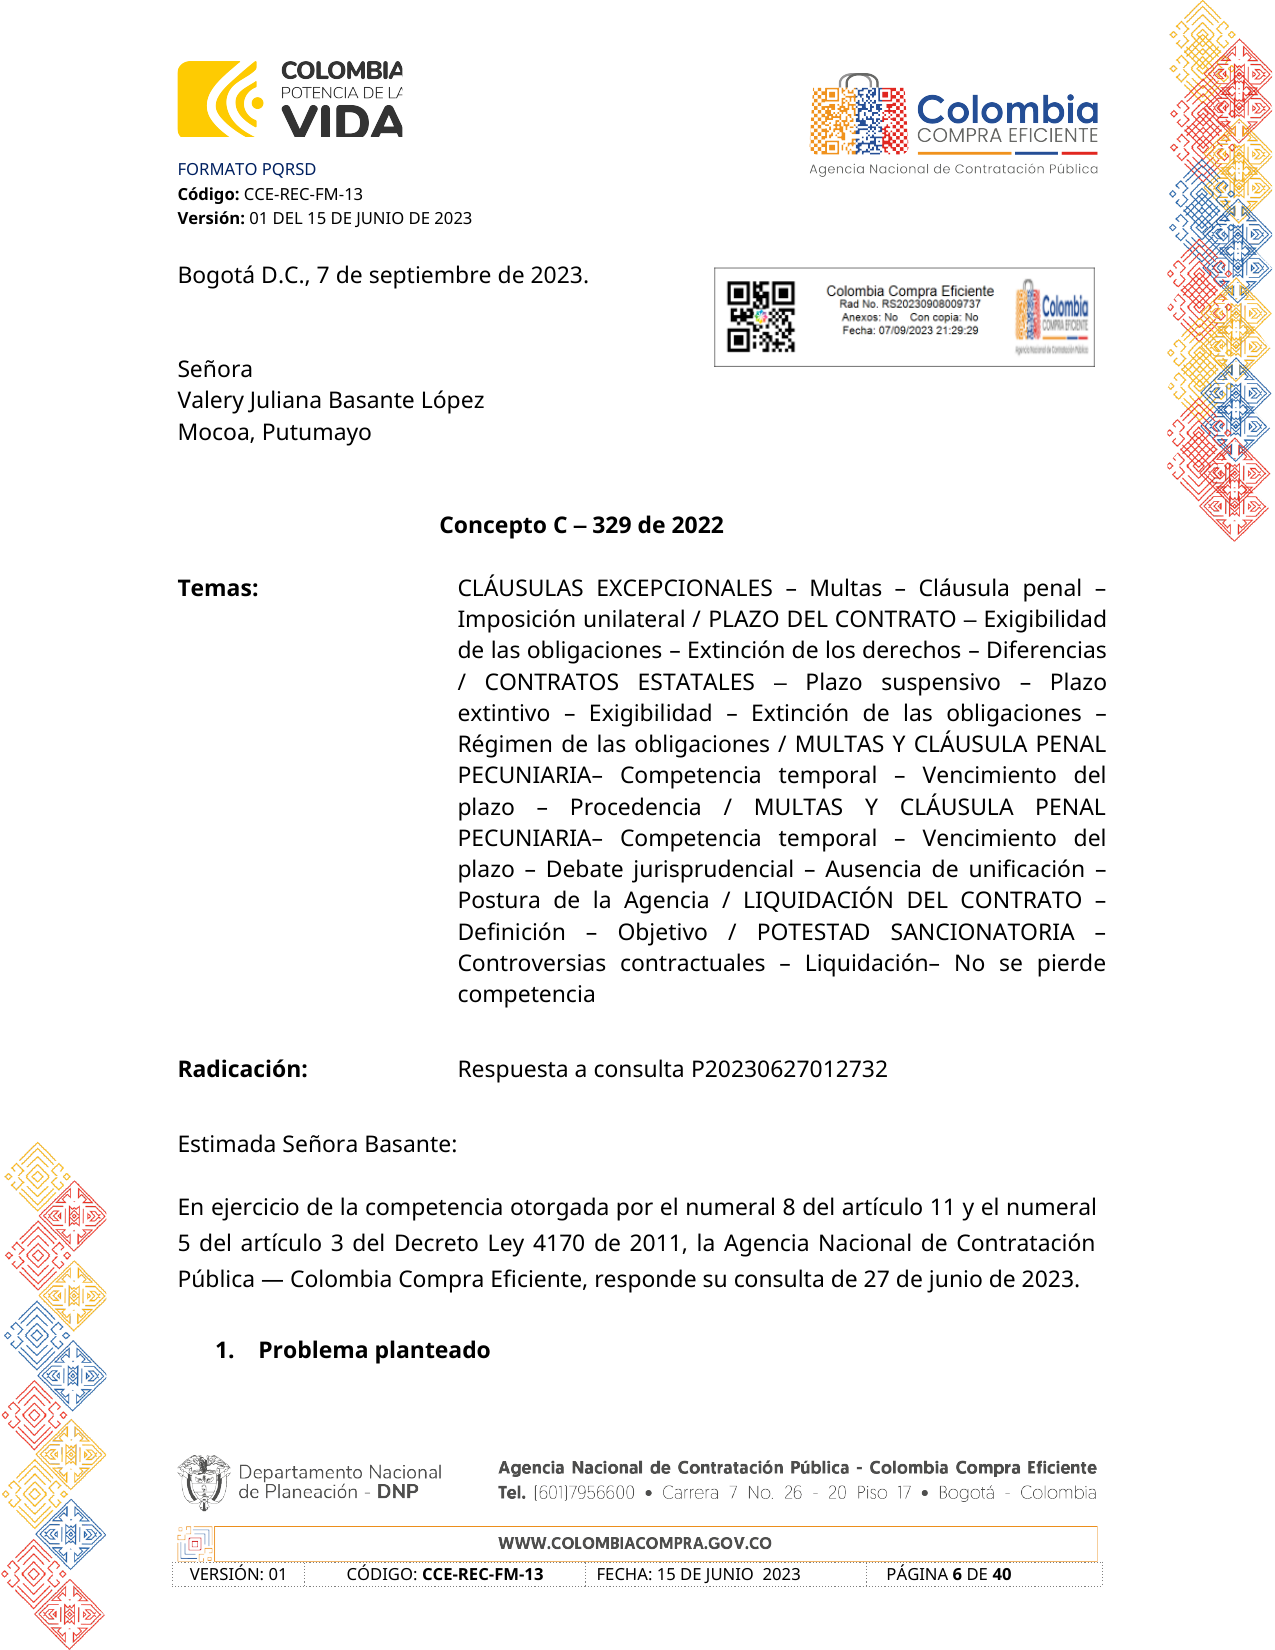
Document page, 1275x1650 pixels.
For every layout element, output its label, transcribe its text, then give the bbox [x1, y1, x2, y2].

table_header Temas: [177, 572, 457, 1041]
picture [709, 291, 1098, 353]
table_cell Respuesta a consulta P20230627012732 [457, 1041, 1107, 1128]
picture [1165, 0, 1272, 539]
text Señora [177, 353, 1098, 384]
picture [809, 73, 1098, 177]
picture [177, 1455, 1098, 1562]
text Concepto C ‒ 329 de 2022 [177, 509, 1098, 541]
text En ejercicio de la competencia otorgada por el numeral 8 del artículo 11 y el numeral 5 del artículo 3 del Decreto Ley 4170 de 2011, la Agencia Nacional de Contratación Pública ― Colombia Compra Eficiente, responde su consulta de 27 de junio de 2023. [177, 1191, 1098, 1294]
table_header CLÁUSULAS EXCEPCIONALES – Multas – Cláusula penal – Imposición unilateral / PLAZO DEL CONTRATO ‒ Exigibilidad de las obligaciones – Extinción de los derechos – Diferencias / CONTRATOS ESTATALES ‒ Plazo suspensivo – Plazo extintivo – Exigibilidad – Extinción de las obligaciones – Régimen de las obligaciones / MULTAS Y CLÁUSULA PENAL PECUNIARIA– Competencia temporal – Vencimiento del plazo – Procedencia / MULTAS Y CLÁUSULA PENAL PECUNIARIA– Competencia temporal – Vencimiento del plazo – Debate jurisprudencial – Ausencia de unificación – Postura de la Agencia / LIQUIDACIÓN DEL CONTRATO – Definición – Objetivo / POTESTAD SANCIONATORIA – Controversias contractuales – Liquidación– No se pierde competencia [457, 572, 1107, 1041]
text Bogotá D.C., 7 de septiembre de 2023. [177, 259, 1098, 291]
picture [177, 61, 402, 137]
table_cell Radicación: [177, 1041, 457, 1128]
text Estimada Señora Basante: [177, 1128, 1098, 1159]
text Valery Juliana Basante López [177, 384, 1098, 416]
text Mocoa, Putumayo [177, 416, 1098, 447]
picture [0, 1141, 106, 1648]
list Problema planteado [215, 1334, 1098, 1366]
